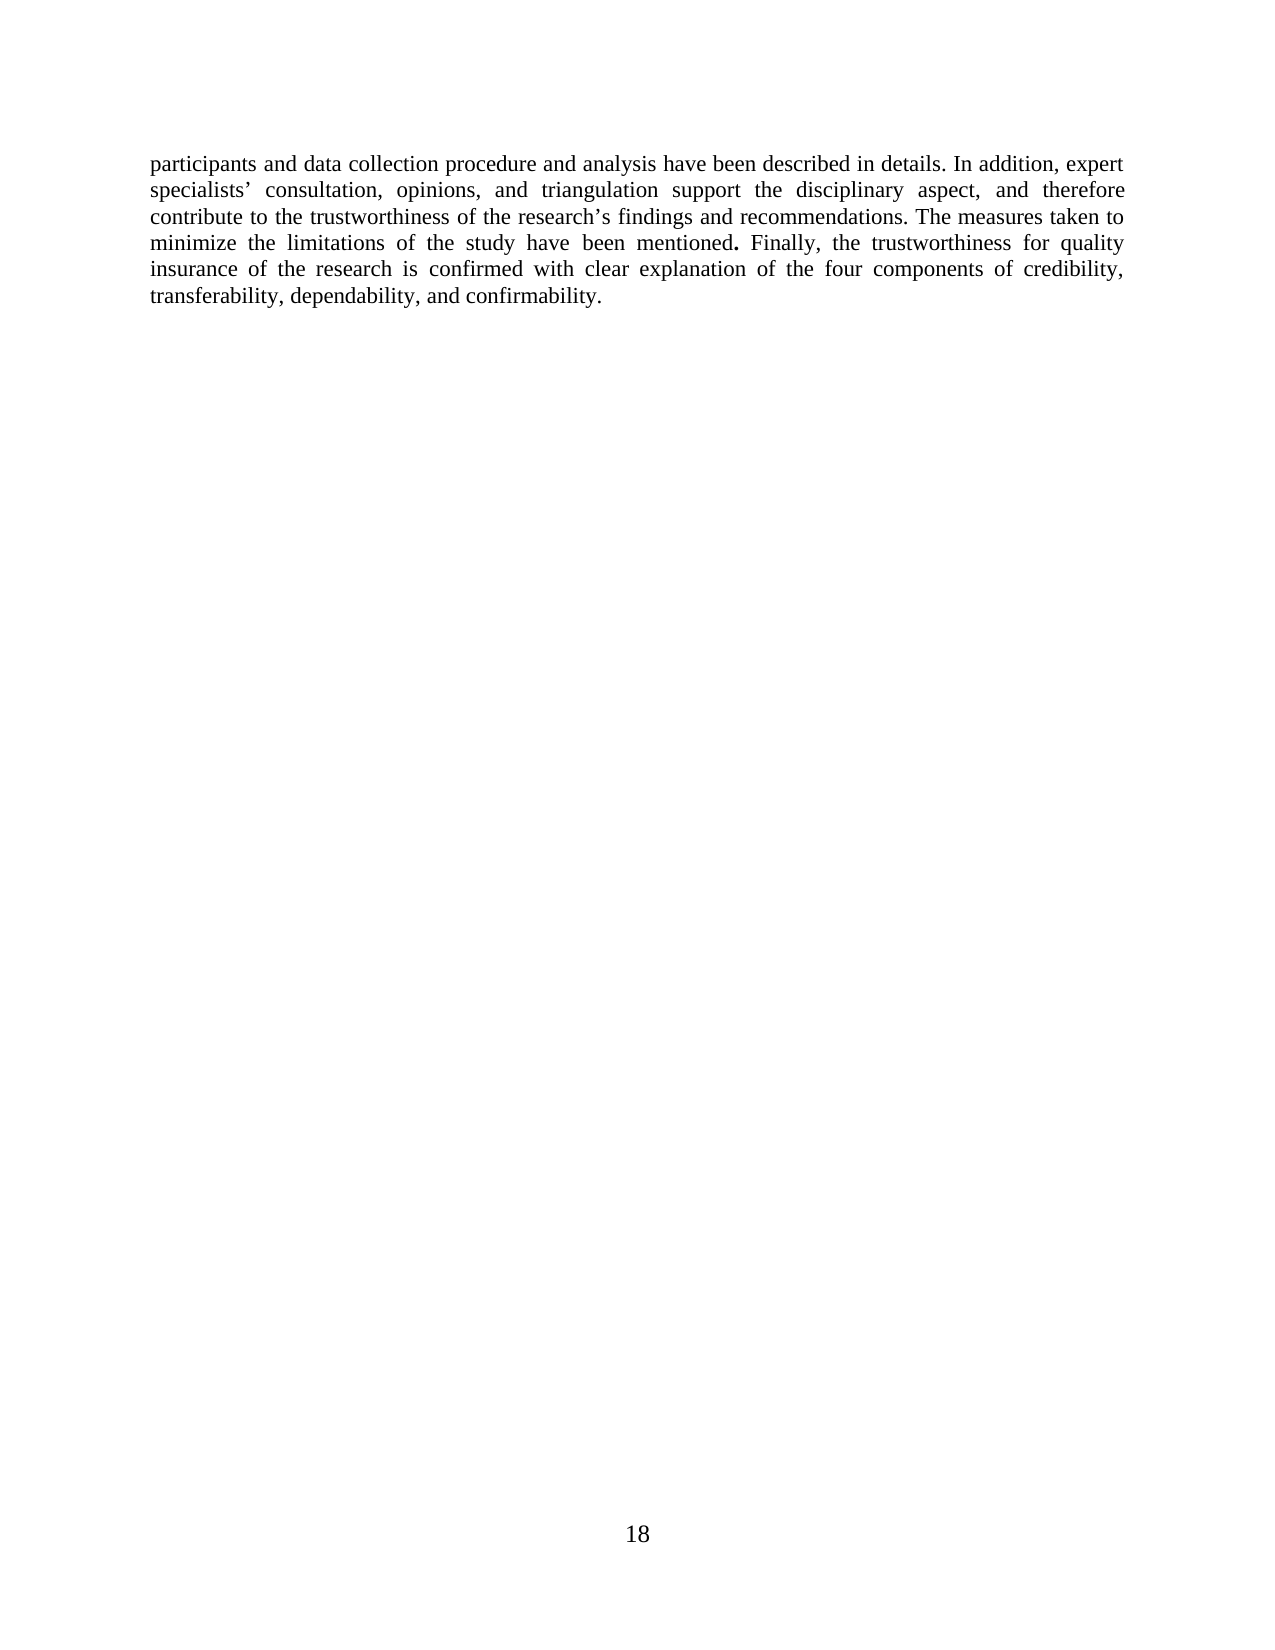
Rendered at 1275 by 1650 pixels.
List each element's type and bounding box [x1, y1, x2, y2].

text [150, 150, 1125, 308]
